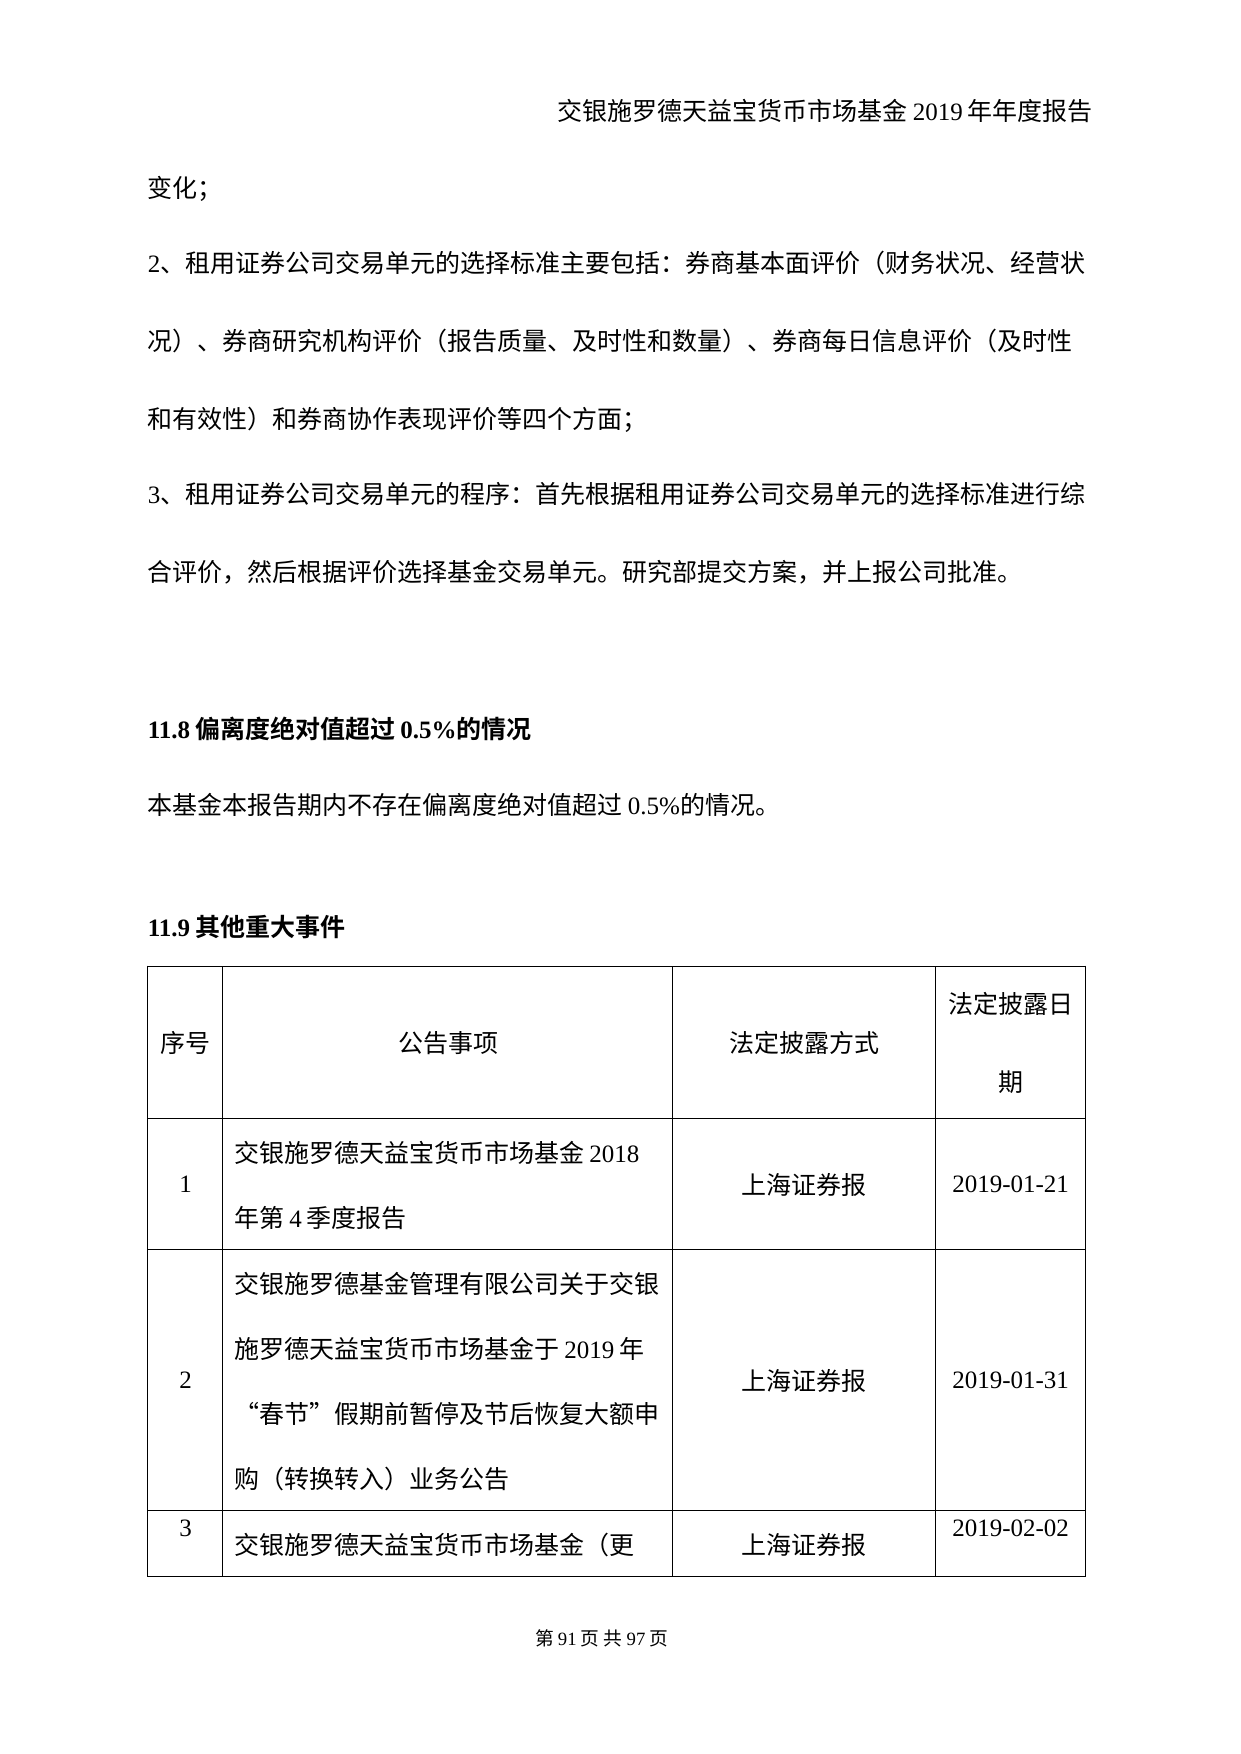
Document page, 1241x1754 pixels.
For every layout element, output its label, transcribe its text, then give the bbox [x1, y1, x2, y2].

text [148, 154, 1092, 219]
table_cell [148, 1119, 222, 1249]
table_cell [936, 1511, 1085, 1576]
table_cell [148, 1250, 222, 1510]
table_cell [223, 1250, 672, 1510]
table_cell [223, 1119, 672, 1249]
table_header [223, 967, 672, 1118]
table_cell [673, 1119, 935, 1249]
subtitle 11.8偏离度绝对值超过0.5%的情况 [148, 696, 1092, 761]
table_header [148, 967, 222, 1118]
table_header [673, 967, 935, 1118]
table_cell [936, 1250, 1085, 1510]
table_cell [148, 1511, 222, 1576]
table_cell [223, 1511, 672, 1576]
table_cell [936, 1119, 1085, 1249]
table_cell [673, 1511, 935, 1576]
text 2、租用证券公司交易单元的选择标准主要包括：券商基本面评价（财务状况、经营状况）、券商研究机构评价（报告质量、及时性和数量）、券商每日信息评价（及时性和有效性）和券商协作表现评价等四个方面； [148, 229, 1092, 450]
subtitle 11.9其他重大事件 [148, 893, 1092, 958]
text 3、租用证券公司交易单元的程序：首先根据租用证券公司交易单元的选择标准进行综合评价，然后根据评价选择基金交易单元。研究部提交方案，并上报公司批准。 [148, 461, 1092, 603]
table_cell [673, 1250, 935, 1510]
text 本基金本报告期内不存在偏离度绝对值超过0.5%的情况。 [148, 771, 1092, 836]
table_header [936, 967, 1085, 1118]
